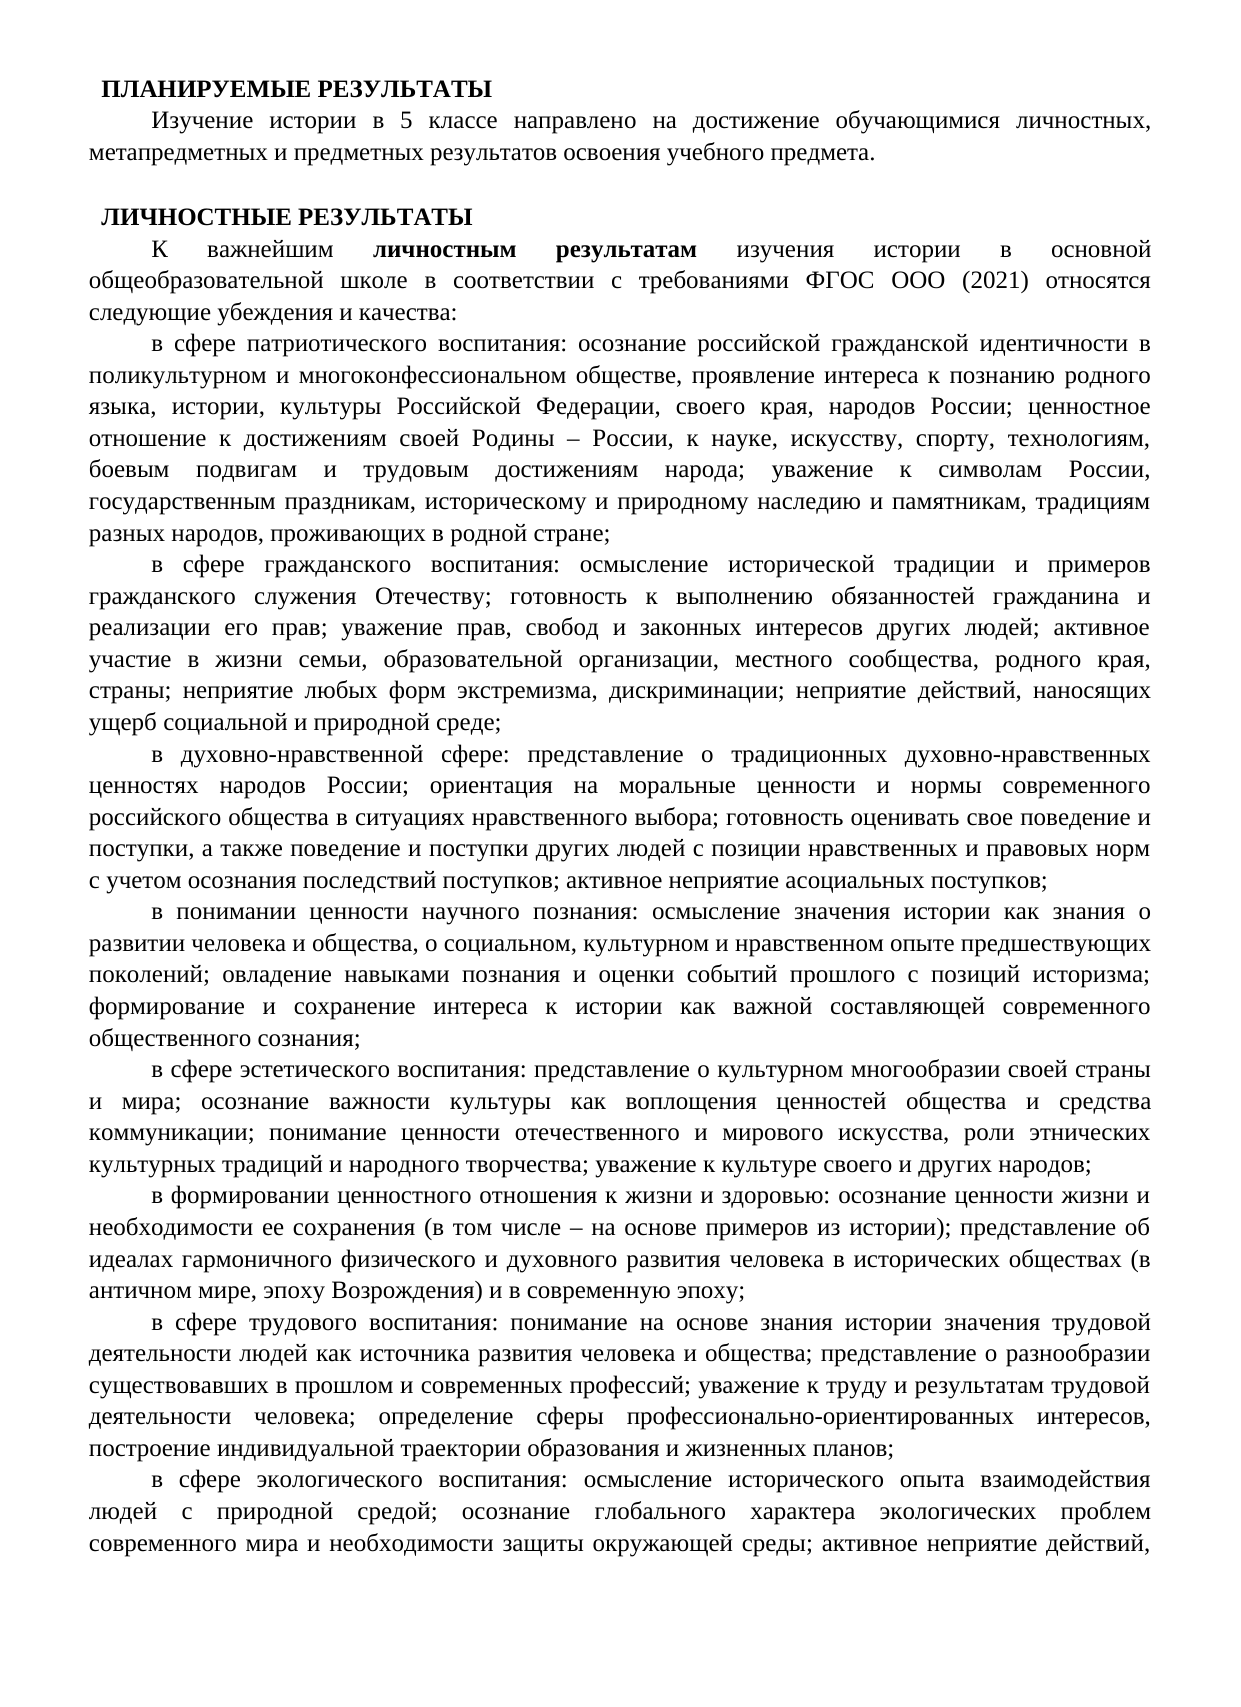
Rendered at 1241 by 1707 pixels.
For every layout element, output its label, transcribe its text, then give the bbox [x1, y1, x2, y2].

text в сфере гражданского воспитания: осмысление исторической традиции и примеров гражданского служения Отечеству; готовность к выполнению обязанностей гражданина и реализации его прав; уважение прав, свобод и законных интересов других людей; активное участие в жизни семьи, образовательной организации, местного сообщества, родного края, страны; неприятие любых форм экстремизма, дискриминации; неприятие действий, наносящих ущерб социальной и природной среде; [89, 549, 1152, 736]
text Изучение истории в 5 классе направлено на достижение обучающимися личностных, метапредметных и предметных результатов освоения учебного предмета. [89, 105, 1152, 166]
text в сфере эстетического воспитания: представление о культурном многообразии своей страны и мира; осознание важности культуры как воплощения ценностей общества и средства коммуникации; понимание ценности отечественного и мирового искусства, роли этнических культурных традиций и народного творчества; уважение к культуре своего и других народов; [89, 1054, 1152, 1178]
text в духовно-нравственной сфере: представление о традиционных духовно-нравственных ценностях народов России; ориентация на моральные ценности и нормы современного российского общества в ситуациях нравственного выбора; готовность оценивать свое поведение и поступки, а также поведение и поступки других людей с позиции нравственных и правовых норм с учетом осознания последствий поступков; активное неприятие асоциальных поступков; [89, 739, 1152, 894]
text ЛИЧНОСТНЫЕ РЕЗУЛЬТАТЫ [101, 202, 1152, 231]
text в сфере патриотического воспитания: осознание российской гражданской идентичности в поликультурном и многоконфессиональном обществе, проявление интереса к познанию родного языка, истории, культуры Российской Федерации, своего края, народов России; ценностное отношение к достижениям своей Родины – России, к науке, искусству, спорту, технологиям, боевым подвигам и трудовым достижениям народа; уважение к символам России, государственным праздникам, историческому и природному наследию и памятникам, традициям разных народов, проживающих в родной стране; [89, 328, 1152, 546]
text ПЛАНИРУЕМЫЕ РЕЗУЛЬТАТЫ [101, 74, 1152, 103]
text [89, 1464, 1152, 1556]
text в сфере трудового воспитания: понимание на основе знания истории значения трудовой деятельности людей как источника развития человека и общества; представление о разнообразии существовавших в прошлом и современных профессий; уважение к труду и результатам трудовой деятельности человека; определение сферы профессионально-ориентированных интересов, построение индивидуальной траектории образования и жизненных планов; [89, 1307, 1152, 1462]
text в понимании ценности научного познания: осмысление значения истории как знания о развитии человека и общества, о социальном, культурном и нравственном опыте предшествующих поколений; овладение навыками познания и оценки событий прошлого с позиций историзма; формирование и сохранение интереса к истории как важной составляющей современного общественного сознания; [89, 896, 1152, 1051]
text в формировании ценностного отношения к жизни и здоровью: осознание ценности жизни и необходимости ее сохранения (в том числе – на основе примеров из истории); представление об идеалах гармоничного физического и духовного развития человека в исторических обществах (в античном мире, эпоху Возрождения) и в современную эпоху; [89, 1181, 1152, 1304]
text К важнейшим личностным результатам изучения истории в основной общеобразовательной школе в соответствии с требованиями ФГОС ООО (2021) относятся следующие убеждения и качества: [89, 234, 1152, 326]
